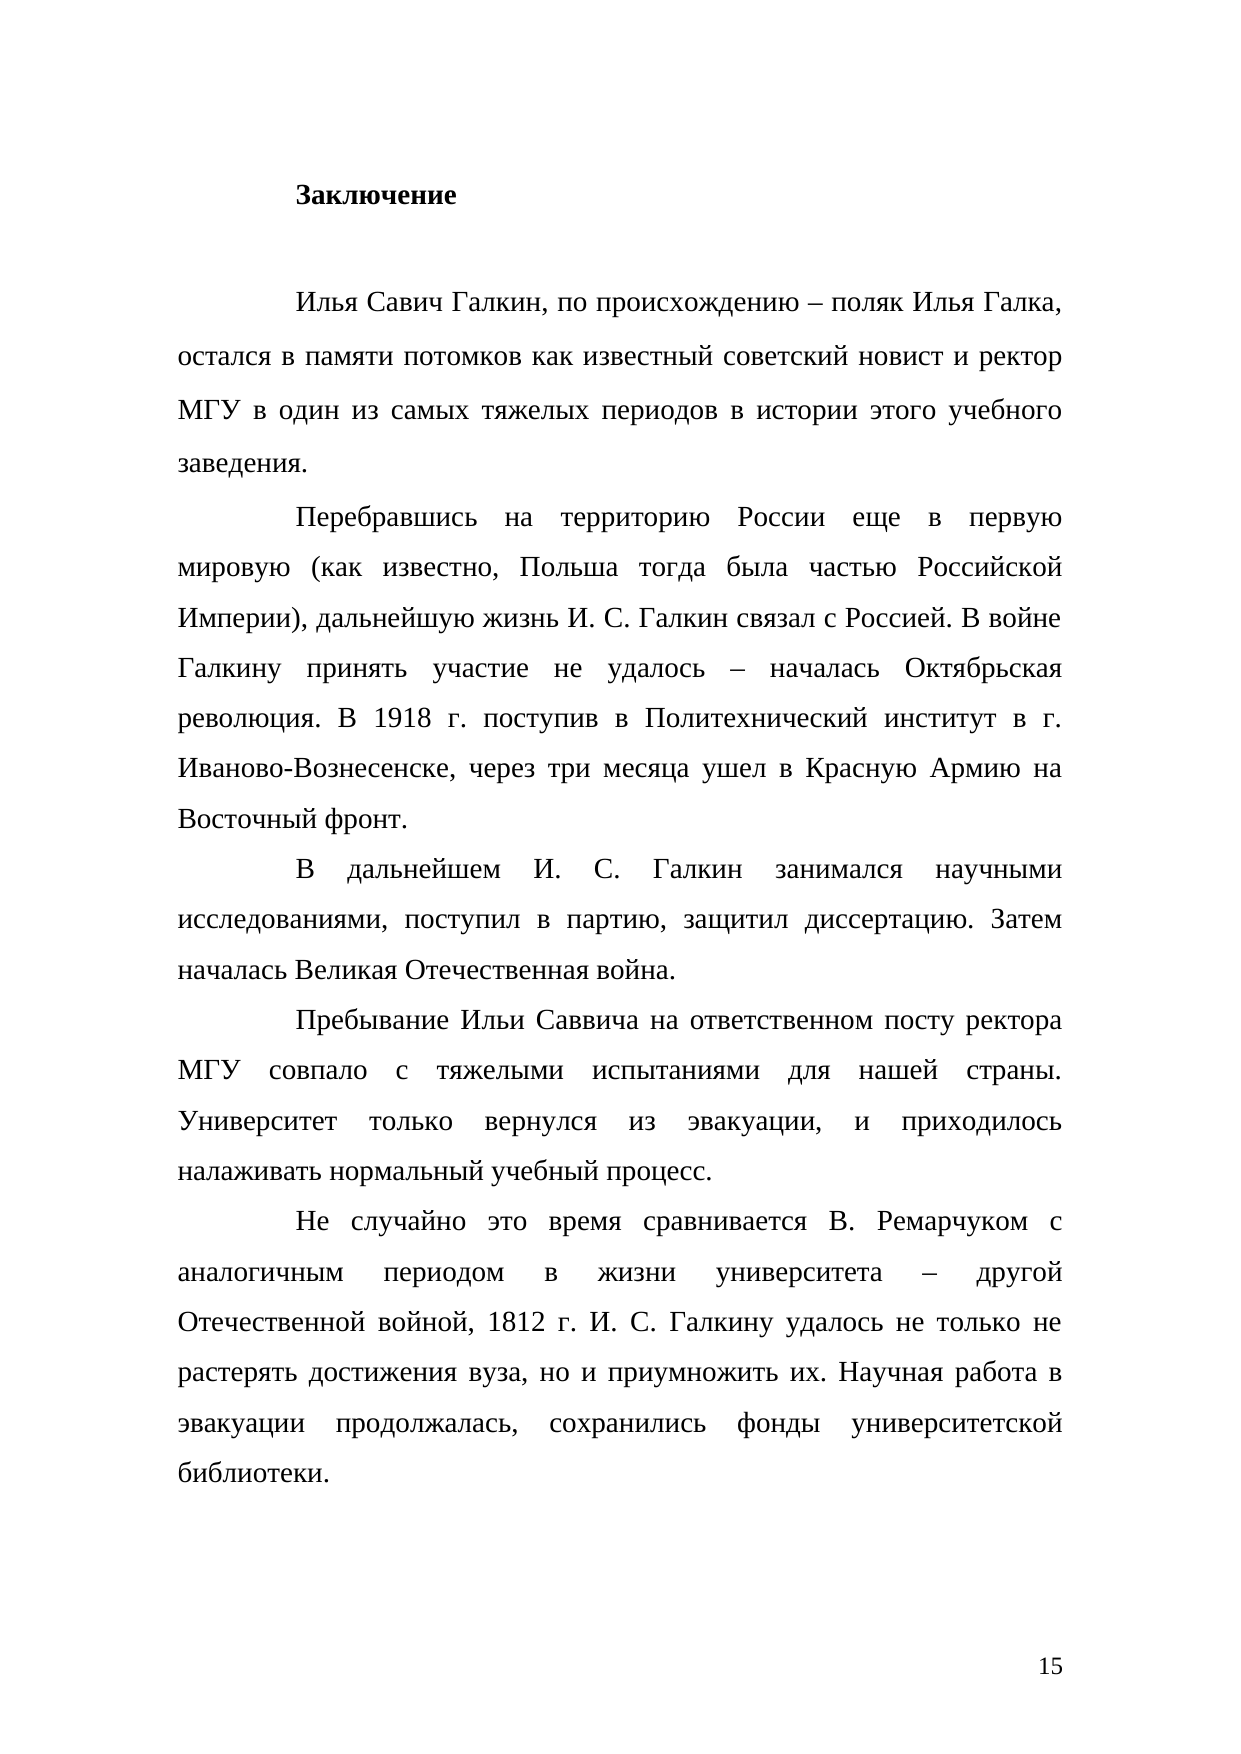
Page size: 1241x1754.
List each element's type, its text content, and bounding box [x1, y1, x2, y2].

text Заключение [177, 177, 1063, 211]
text Не случайно это время сравнивается В. Ремарчуком с аналогичным периодом в жизни университета – другой Отечественной войной, 1812 г. И. С. Галкину удалось не только не растерять достижения вуза, но и приумножить их. Научная работа в эвакуации продолжалась, сохранились фонды университетской библиотеки. [177, 1203, 1063, 1488]
text Илья Савич Галкин, по происхождению – поляк Илья Галка, остался в памяти потомков как известный советский новист и ректор МГУ в один из самых тяжелых периодов в истории этого учебного заведения. [177, 284, 1063, 479]
text Перебравшись на территорию России еще в первую мировую (как известно, Польша тогда была частью Российской Империи), дальнейшую жизнь И. С. Галкин связал с Россией. В войне Галкину принять участие не удалось – началась Октябрьская революция. В 1918 г. поступив в Политехнический институт в г. Иваново-Вознесенске, через три месяца ушел в Красную Армию на Восточный фронт. [177, 499, 1063, 834]
text Пребывание Ильи Саввича на ответственном посту ректора МГУ совпало с тяжелыми испытаниями для нашей страны. Университет только вернулся из эвакуации, и приходилось налаживать нормальный учебный процесс. [177, 1002, 1063, 1187]
text В дальнейшем И. С. Галкин занимался научными исследованиями, поступил в партию, защитил диссертацию. Затем началась Великая Отечественная война. [177, 851, 1063, 985]
